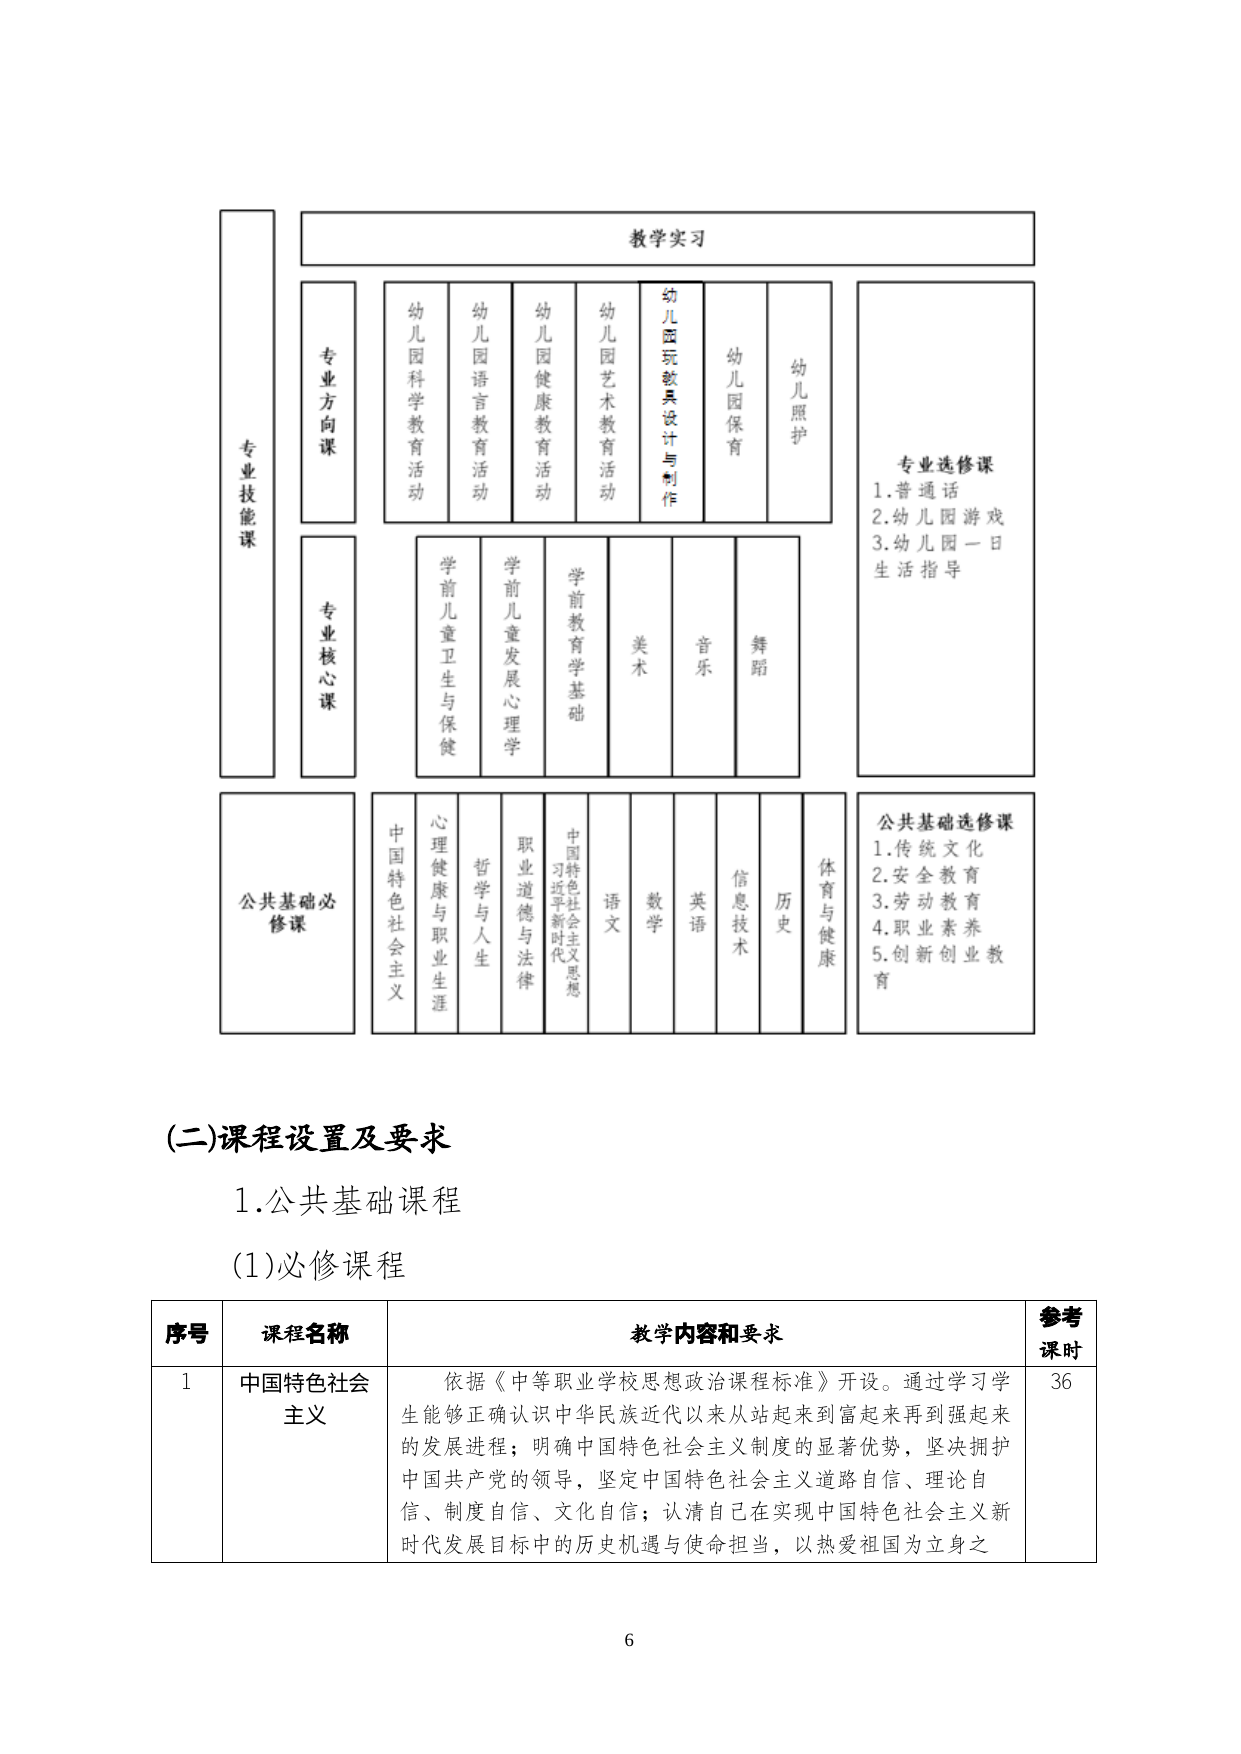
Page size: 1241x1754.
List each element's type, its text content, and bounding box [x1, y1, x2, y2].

picture [165, 162, 1093, 1085]
table_header 课程名称 [223, 1301, 387, 1366]
table_cell 36 [1026, 1367, 1096, 1562]
text 1.公共基础课程 [165, 1169, 1093, 1234]
table_header 序号 [152, 1301, 222, 1366]
table_cell 中国特色社会主义 [223, 1367, 387, 1562]
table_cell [388, 1367, 1025, 1562]
subtitle (二)课程设置及要求 [165, 1085, 1093, 1169]
table_cell 1 [152, 1367, 222, 1562]
table_header 参考课时 [1026, 1301, 1096, 1366]
text (1)必修课程 [165, 1234, 1093, 1299]
table_header 教学内容和要求 [388, 1301, 1025, 1366]
